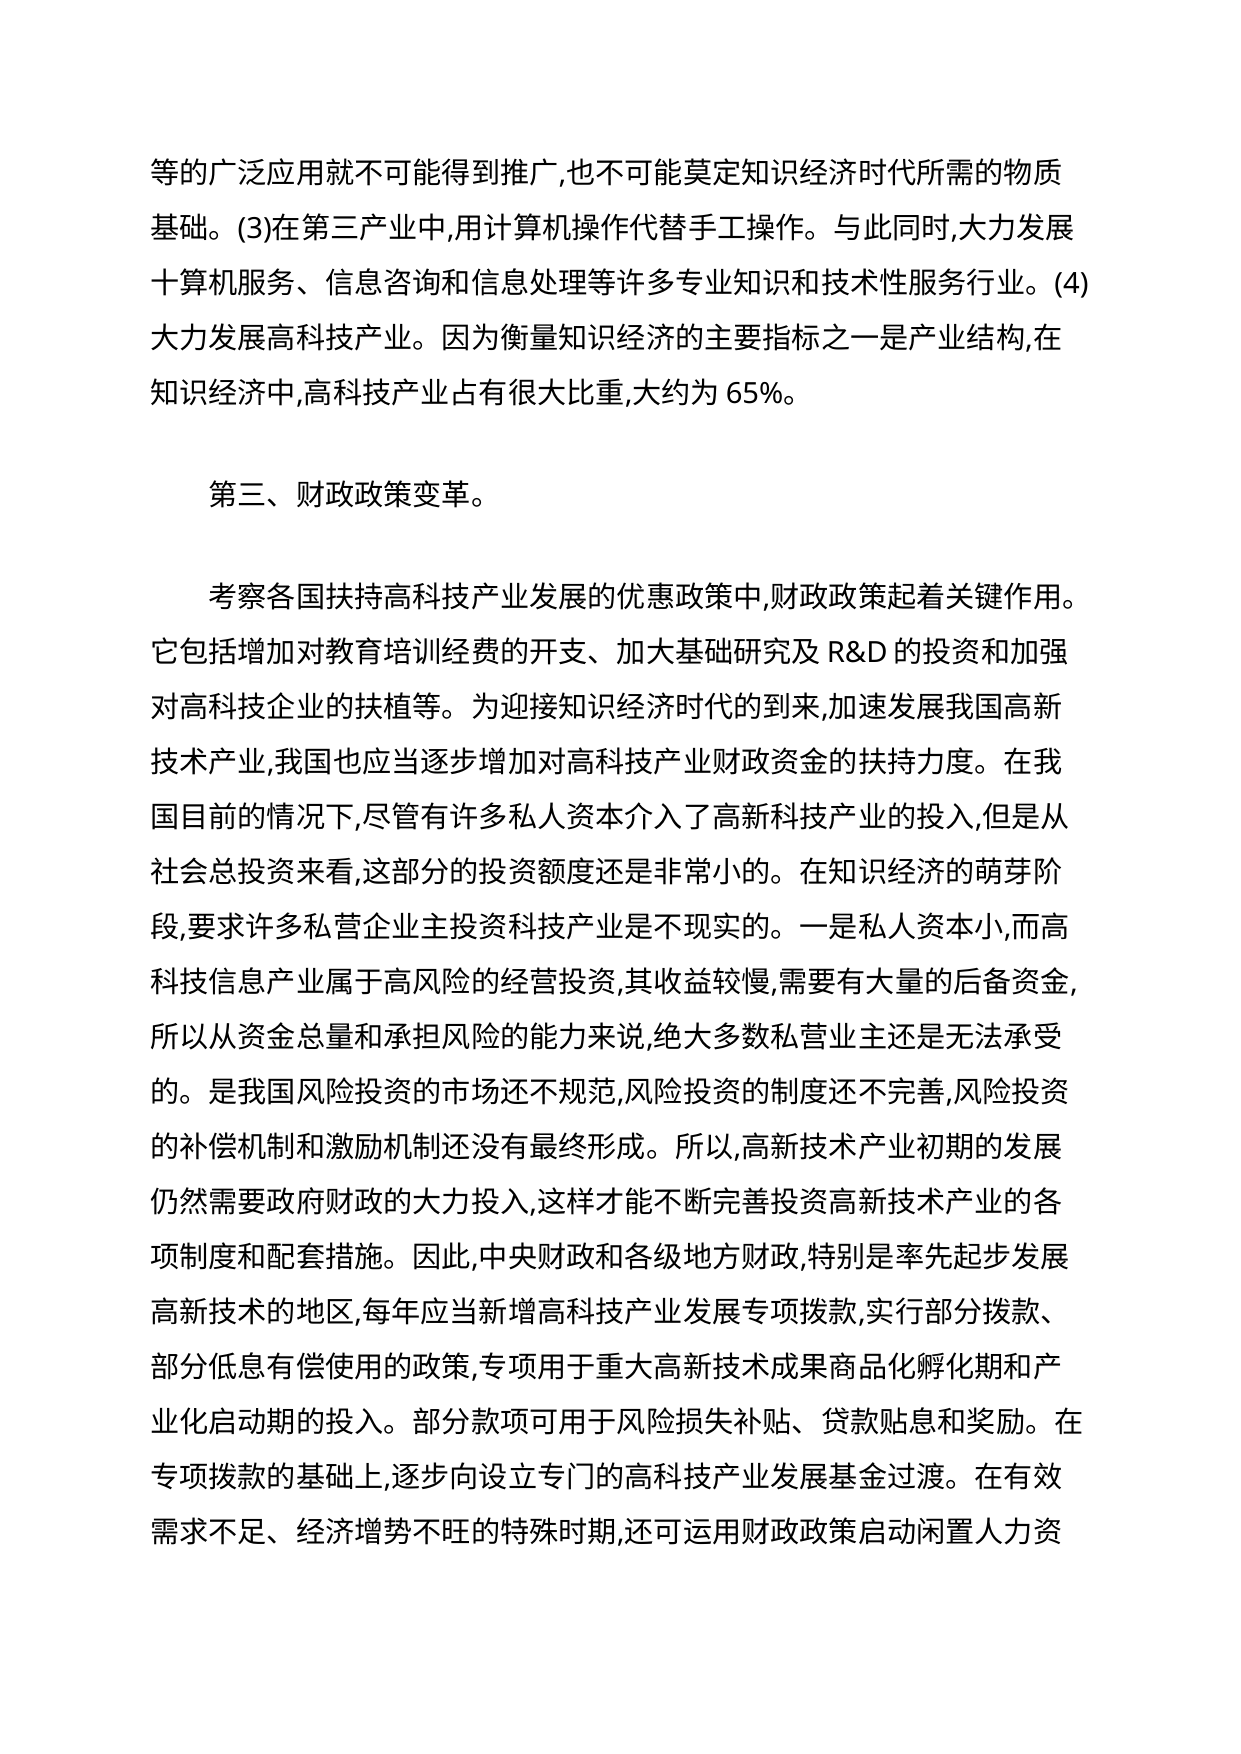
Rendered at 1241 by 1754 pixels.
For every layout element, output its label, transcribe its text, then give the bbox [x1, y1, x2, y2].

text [150, 574, 1090, 1551]
text 第三、财政政策变革。 [150, 472, 1090, 514]
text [150, 150, 1090, 412]
